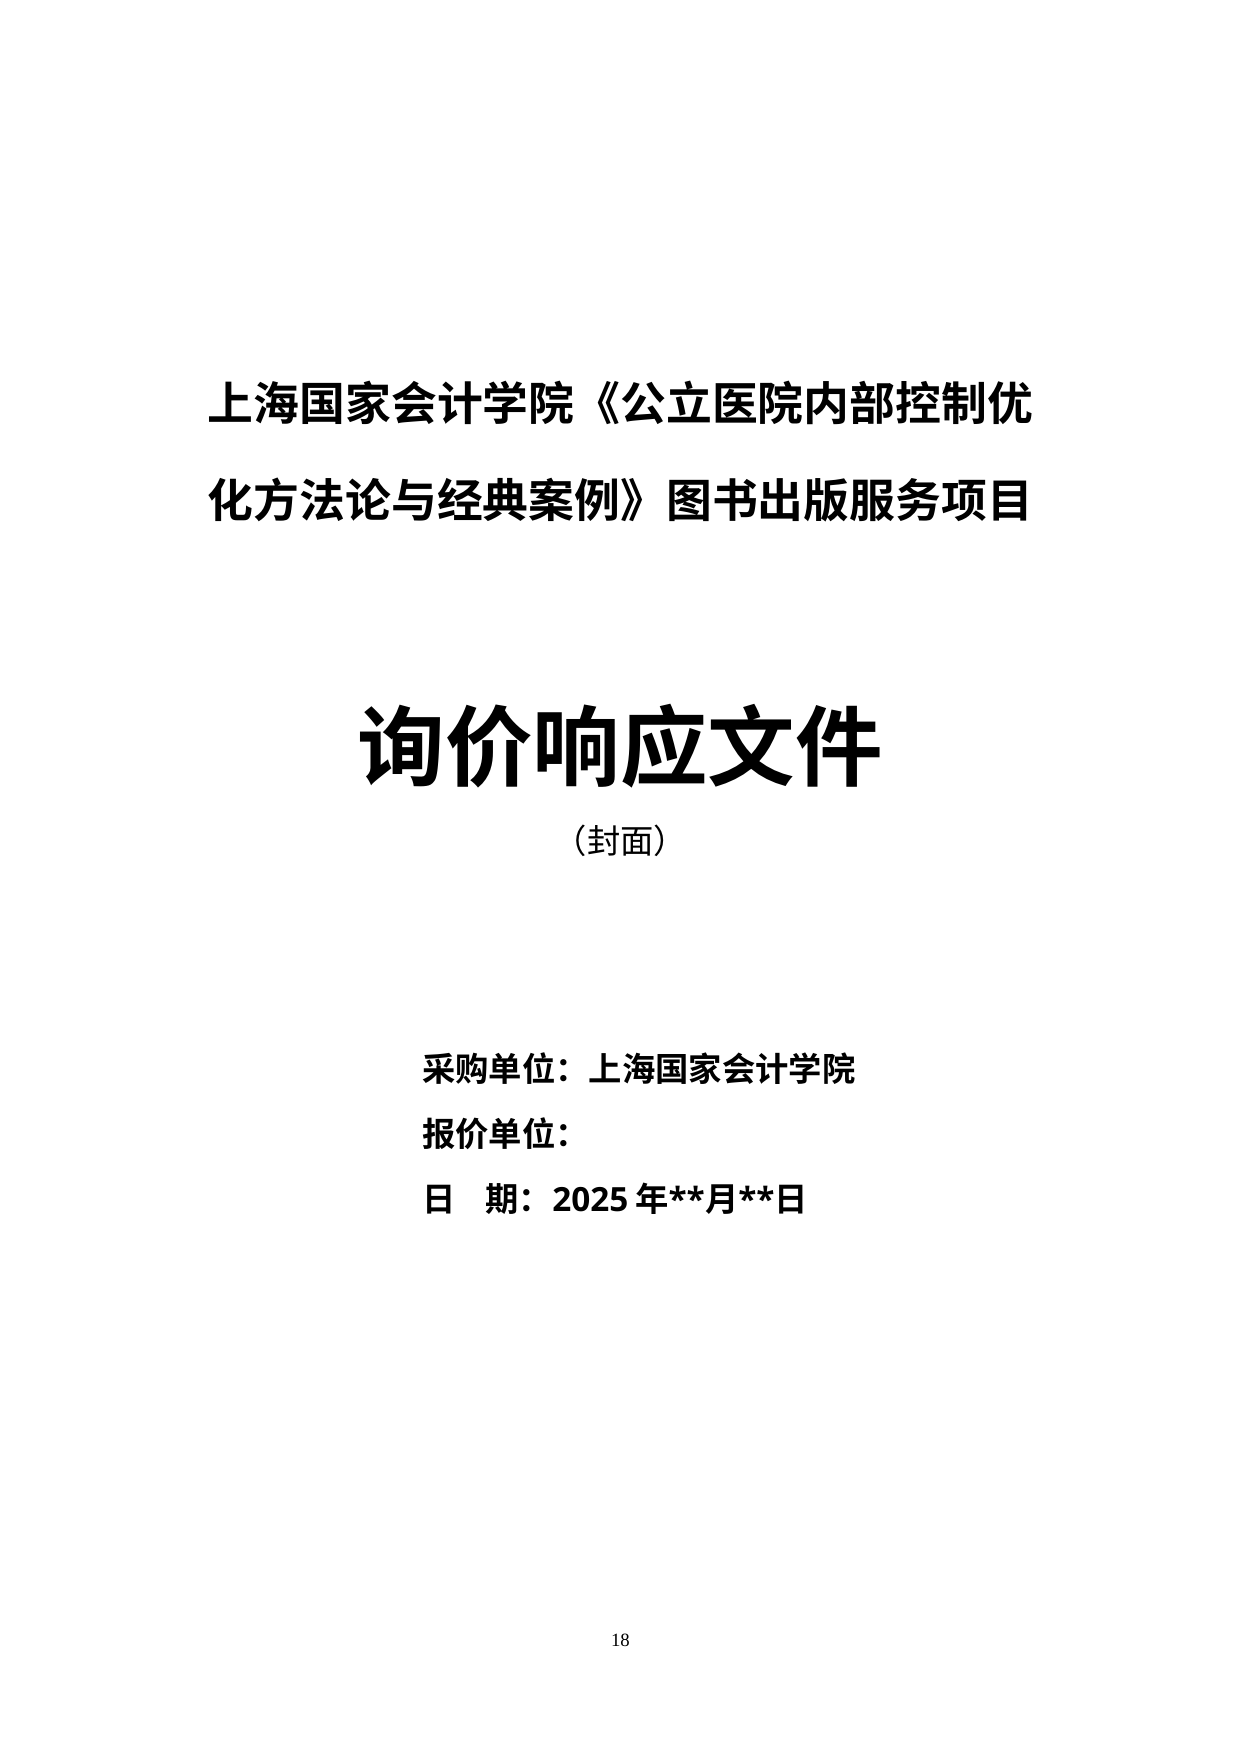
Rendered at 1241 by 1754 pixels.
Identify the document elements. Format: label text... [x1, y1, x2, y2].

text （封面） [187, 807, 1053, 872]
text 日 期：2025年**月**日 [187, 1164, 1053, 1229]
text 询价响应文件 [187, 677, 1053, 807]
text 上海国家会计学院《公立医院内部控制优化方法论与经典案例》图书出版服务项目 [187, 352, 1053, 547]
text 报价单位： [187, 1099, 1053, 1164]
text 采购单位：上海国家会计学院 [187, 1034, 1053, 1099]
